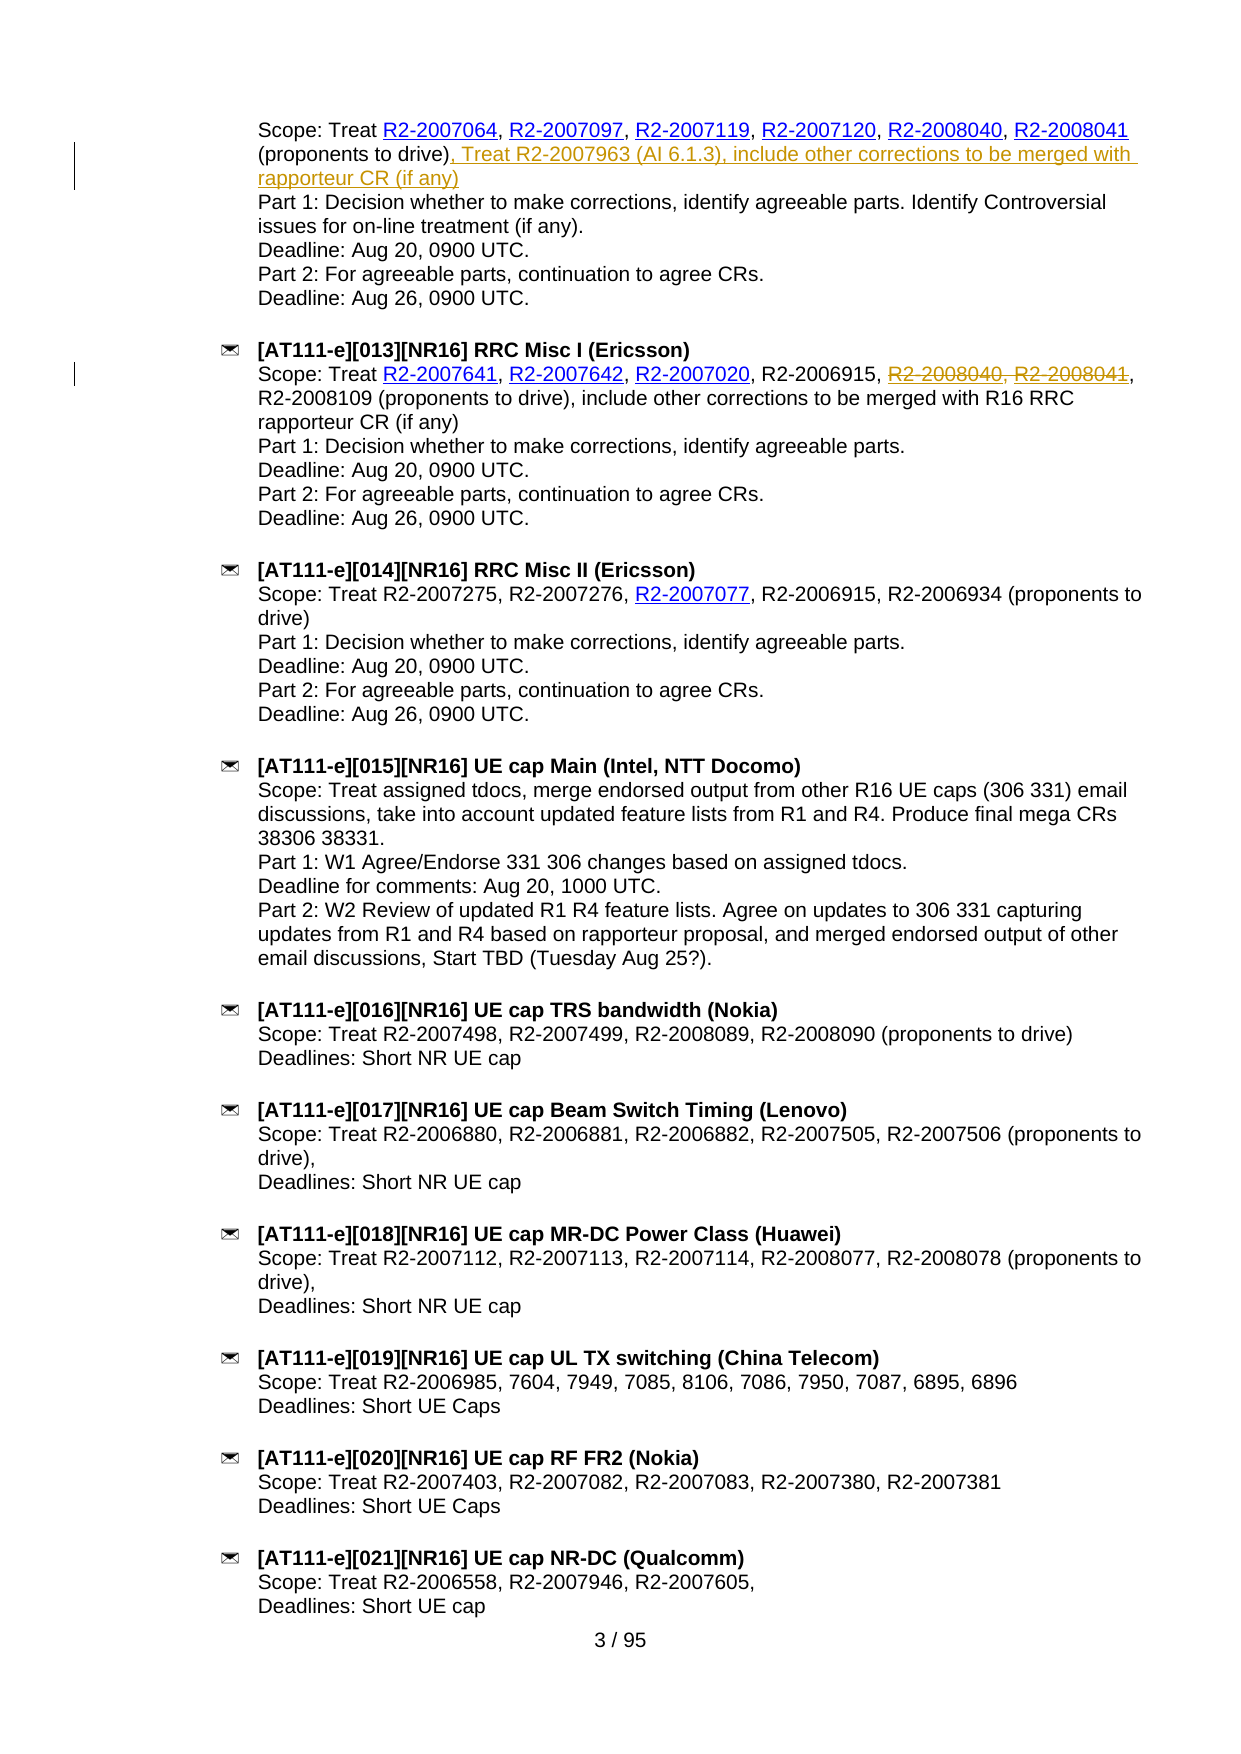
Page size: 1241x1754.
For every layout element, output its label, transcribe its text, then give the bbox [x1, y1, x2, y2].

text [AT111-e][017][NR16] UE cap Beam Switch Timing (Lenovo) [220, 1098, 1152, 1122]
text Scope: Treat R2-2007641, R2-2007642, R2-2007020, R2-2006915, , R2-2008109 (proponents to drive), include other corrections to be merged with R16 RRC rapporteur CR (if any) [220, 362, 1152, 434]
text Deadline: Aug 20, 0900 UTC. [220, 238, 1152, 262]
text Scope: Treat R2-2006880, R2-2006881, R2-2006882, R2-2007505, R2-2007506 (proponents to drive), [220, 1122, 1152, 1170]
text [AT111-e][018][NR16] UE cap MR-DC Power Class (Huawei) [220, 1222, 1152, 1246]
text Part 1: Decision whether to make corrections, identify agreeable parts. [220, 630, 1152, 654]
text Part 2: For agreeable parts, continuation to agree CRs. [220, 262, 1152, 286]
text [AT111-e][013][NR16] RRC Misc I (Ericsson) [220, 338, 1152, 362]
text Part 2: For agreeable parts, continuation to agree CRs. [220, 678, 1152, 702]
text Deadlines: Short NR UE cap [220, 1046, 1152, 1069]
text Scope: Treat R2-2007403, R2-2007082, R2-2007083, R2-2007380, R2-2007381 [220, 1470, 1152, 1494]
text [AT111-e][021][NR16] UE cap NR-DC (Qualcomm) [220, 1546, 1152, 1570]
text Scope: Treat assigned tdocs, merge endorsed output from other R16 UE caps (306 331) email discussions, take into account updated feature lists from R1 and R4. Produce final mega CRs 38306 38331. [220, 778, 1152, 850]
text Deadline: Aug 26, 0900 UTC. [220, 702, 1152, 726]
text [AT111-e][014][NR16] RRC Misc II (Ericsson) [220, 558, 1152, 582]
text [AT111-e][019][NR16] UE cap UL TX switching (China Telecom) [220, 1346, 1152, 1370]
text Part 1: W1 Agree/Endorse 331 306 changes based on assigned tdocs. [220, 850, 1152, 874]
text Scope: Treat R2-2007275, R2-2007276, R2-2007077, R2-2006915, R2-2006934 (proponents to drive) [220, 582, 1152, 630]
text Deadlines: Short UE cap [220, 1594, 1152, 1618]
text Scope: Treat R2-2007112, R2-2007113, R2-2007114, R2-2008077, R2-2008078 (proponents to drive), [220, 1246, 1152, 1294]
text Part 1: Decision whether to make corrections, identify agreeable parts. [220, 434, 1152, 458]
text [AT111-e][016][NR16] UE cap TRS bandwidth (Nokia) [220, 998, 1152, 1022]
text Scope: Treat R2-2006558, R2-2007946, R2-2007605, [220, 1570, 1152, 1594]
text [AT111-e][020][NR16] UE cap RF FR2 (Nokia) [220, 1446, 1152, 1470]
text Deadlines: Short UE Caps [220, 1494, 1152, 1518]
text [220, 190, 1152, 238]
text Deadlines: Short UE Caps [220, 1394, 1152, 1418]
text Deadline: Aug 20, 0900 UTC. [220, 654, 1152, 678]
text Deadlines: Short NR UE cap [220, 1294, 1152, 1318]
text [AT111-e][015][NR16] UE cap Main (Intel, NTT Docomo) [220, 754, 1152, 778]
text Deadline: Aug 20, 0900 UTC. [220, 458, 1152, 482]
text Deadline: Aug 26, 0900 UTC. [220, 506, 1152, 530]
text Scope: Treat R2-2007064, R2-2007097, R2-2007119, R2-2007120, R2-2008040, R2-2008041 (proponents to drive) [220, 118, 1152, 190]
text Part 2: For agreeable parts, continuation to agree CRs. [220, 482, 1152, 506]
text Part 2: W2 Review of updated R1 R4 feature lists. Agree on updates to 306 331 capturing updates from R1 and R4 based on rapporteur proposal, and merged endorsed output of other email discussions, Start TBD (Tuesday Aug 25?). [220, 898, 1152, 969]
text Deadlines: Short NR UE cap [220, 1170, 1152, 1194]
text Scope: Treat R2-2007498, R2-2007499, R2-2008089, R2-2008090 (proponents to drive) [220, 1022, 1152, 1046]
text Deadline for comments: Aug 20, 1000 UTC. [220, 874, 1152, 898]
text Scope: Treat R2-2006985, 7604, 7949, 7085, 8106, 7086, 7950, 7087, 6895, 6896 [220, 1370, 1152, 1394]
text Deadline: Aug 26, 0900 UTC. [220, 286, 1152, 310]
